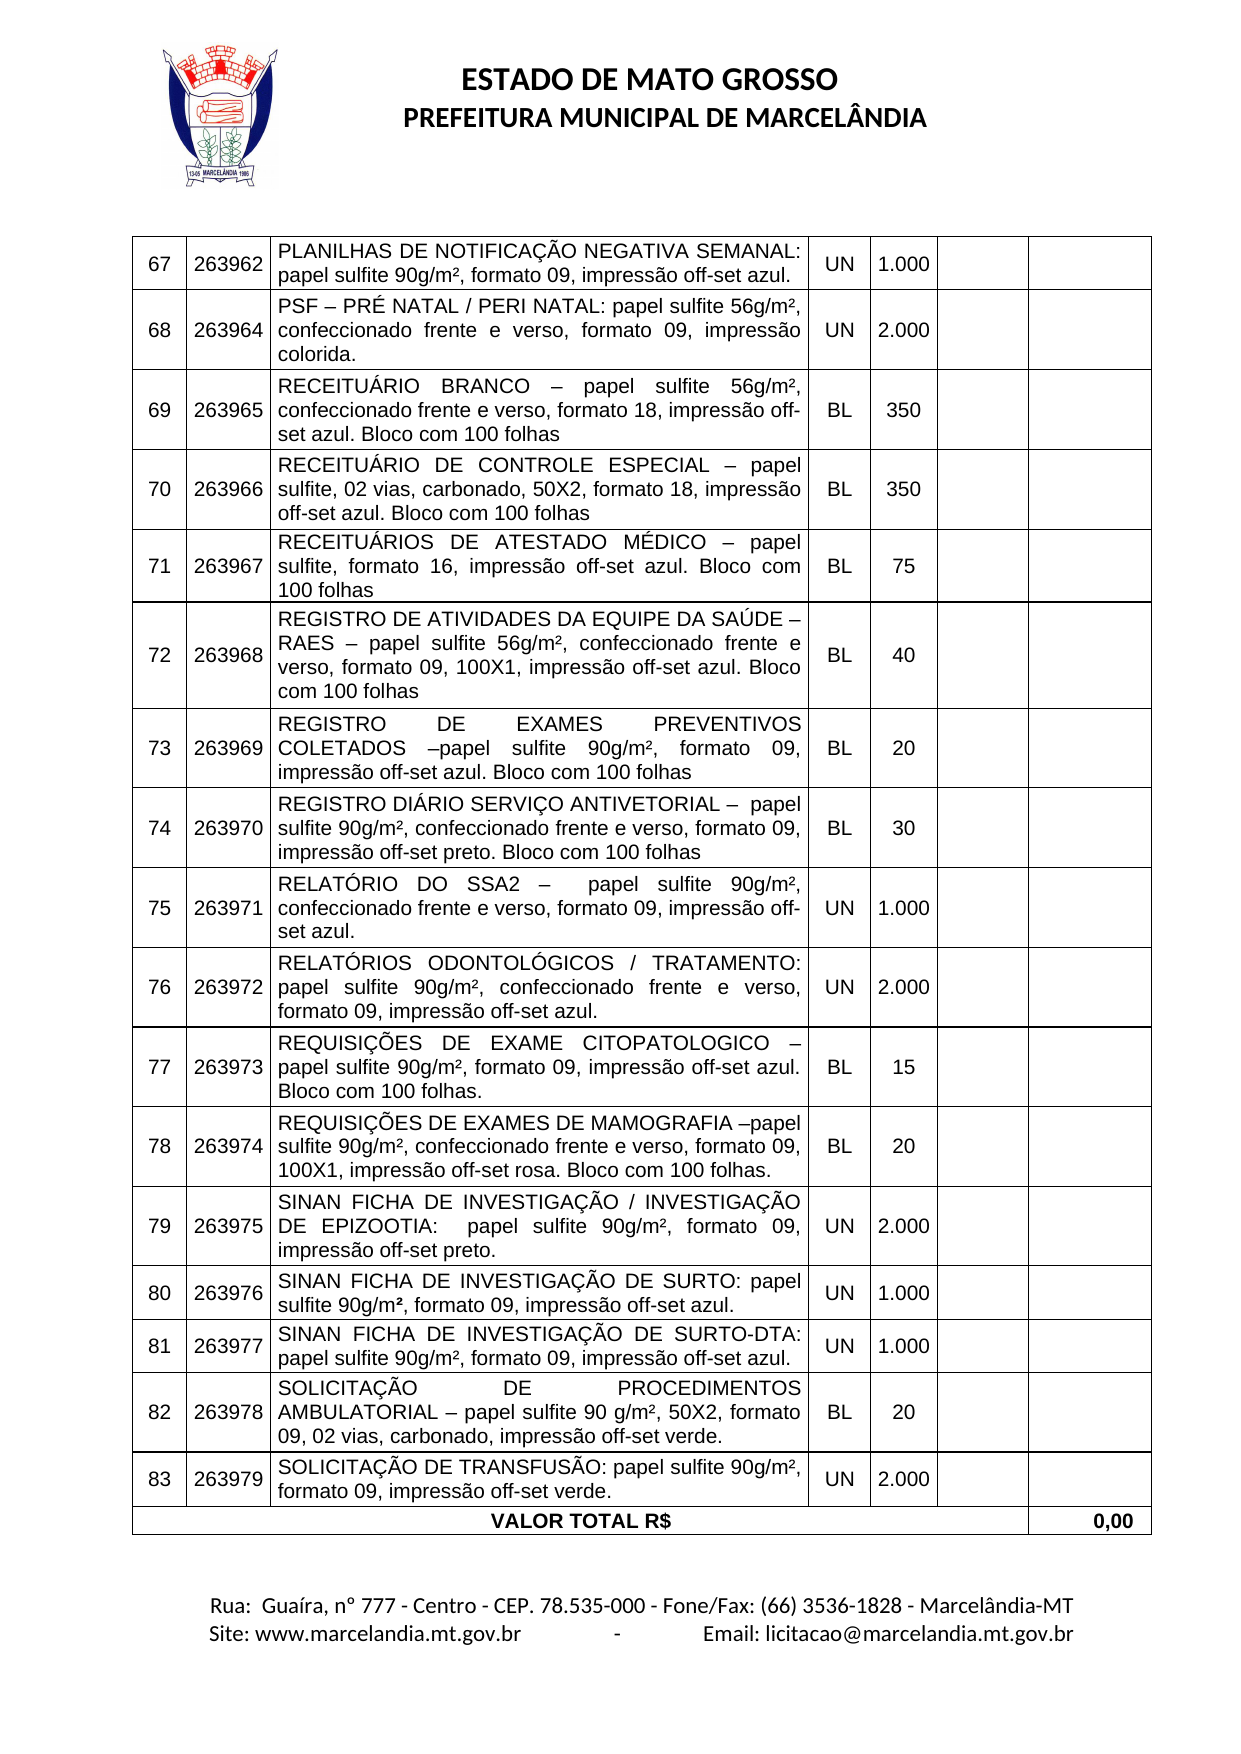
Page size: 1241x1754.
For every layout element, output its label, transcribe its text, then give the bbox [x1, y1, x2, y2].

table_cell 263964 [187, 290, 270, 369]
table_cell 263966 [187, 450, 270, 528]
table_cell 80 [133, 1266, 186, 1318]
table_cell 263962 [187, 237, 270, 289]
table_cell 263973 [187, 1028, 270, 1106]
table_cell [1029, 1320, 1151, 1372]
table_cell [1029, 450, 1151, 528]
table_cell 79 [133, 1187, 186, 1265]
table_cell 20 [871, 1373, 937, 1451]
table_cell 263971 [187, 868, 270, 947]
table_cell [938, 1187, 1028, 1265]
table_cell 81 [133, 1320, 186, 1372]
table_cell 15 [871, 1028, 937, 1106]
table_cell BL [809, 1107, 870, 1186]
table_cell 75 [133, 868, 186, 947]
table_cell SOLICITAÇÃO DE TRANSFUSÃO: papel sulfite 90g/m², formato 09, impressão off-set verde. [271, 1453, 808, 1506]
table_cell SINAN FICHA DE INVESTIGAÇÃO DE SURTO: papel sulfite 90g/m², formato 09, impressão off-set azul. [271, 1266, 808, 1318]
table_cell [938, 1028, 1028, 1106]
table_cell 2.000 [871, 948, 937, 1026]
table_cell [1029, 603, 1151, 708]
table_cell 76 [133, 948, 186, 1026]
table_cell BL [809, 1373, 870, 1451]
table_cell 40 [871, 603, 937, 708]
table_cell [1029, 1187, 1151, 1265]
table_cell 0,00 [1029, 1507, 1151, 1534]
table_cell SOLICITAÇÃO DE PROCEDIMENTOS AMBULATORIAL – papel sulfite 90 g/m², 50X2, formato 09, 02 vias, carbonado, impressão off-set verde. [271, 1373, 808, 1451]
table_cell [1029, 1266, 1151, 1318]
table_cell 67 [133, 237, 186, 289]
table_cell 2.000 [871, 1187, 937, 1265]
table_cell [1029, 1107, 1151, 1186]
table_cell [1029, 788, 1151, 867]
table_cell 75 [871, 530, 937, 601]
table_cell PSF – PRÉ NATAL / PERI NATAL: papel sulfite 56g/m², confeccionado frente e verso, formato 09, impressão colorida. [271, 290, 808, 369]
table_cell 72 [133, 603, 186, 708]
table_cell 20 [871, 1107, 937, 1186]
table_cell UN [809, 1320, 870, 1372]
table_cell UN [809, 948, 870, 1026]
table_cell [938, 603, 1028, 708]
table_cell [1029, 1028, 1151, 1106]
table_cell BL [809, 709, 870, 787]
table_cell SINAN FICHA DE INVESTIGAÇÃO DE SURTO-DTA: papel sulfite 90g/m², formato 09, impressão off-set azul. [271, 1320, 808, 1372]
table_cell [938, 290, 1028, 369]
table_cell [938, 1107, 1028, 1186]
table_cell 71 [133, 530, 186, 601]
table_cell [938, 948, 1028, 1026]
table_cell VALOR TOTAL R$ [133, 1507, 1028, 1534]
table_cell BL [809, 530, 870, 601]
table_cell [1029, 709, 1151, 787]
table_cell 350 [871, 450, 937, 528]
table_cell [1029, 1453, 1151, 1506]
table_cell [938, 1320, 1028, 1372]
table_cell 263979 [187, 1453, 270, 1506]
table_cell 2.000 [871, 290, 937, 369]
table_cell UN [809, 1187, 870, 1265]
table_cell 263967 [187, 530, 270, 601]
table_cell 68 [133, 290, 186, 369]
table_cell RECEITUÁRIO BRANCO – papel sulfite 56g/m², confeccionado frente e verso, formato 18, impressão off-set azul. Bloco com 100 folhas [271, 370, 808, 449]
table_cell 263969 [187, 709, 270, 787]
table_cell [938, 370, 1028, 449]
table_cell RECEITUÁRIOS DE ATESTADO MÉDICO – papel sulfite, formato 16, impressão off-set azul. Bloco com 100 folhas [271, 530, 808, 601]
table_cell [938, 709, 1028, 787]
table_cell UN [809, 868, 870, 947]
table_cell 73 [133, 709, 186, 787]
table_cell 263975 [187, 1187, 270, 1265]
picture [161, 42, 279, 190]
table_cell [1029, 1373, 1151, 1451]
table_cell [1029, 530, 1151, 601]
table_cell REQUISIÇÕES DE EXAME CITOPATOLOGICO – papel sulfite 90g/m², formato 09, impressão off-set azul. Bloco com 100 folhas. [271, 1028, 808, 1106]
table_cell 263970 [187, 788, 270, 867]
table_cell [938, 530, 1028, 601]
table_cell 263965 [187, 370, 270, 449]
table_cell REQUISIÇÕES DE EXAMES DE MAMOGRAFIA –papel sulfite 90g/m², confeccionado frente e verso, formato 09, 100X1, impressão off-set rosa. Bloco com 100 folhas. [271, 1107, 808, 1186]
table_cell RECEITUÁRIO DE CONTROLE ESPECIAL – papel sulfite, 02 vias, carbonado, 50X2, formato 18, impressão off-set azul. Bloco com 100 folhas [271, 450, 808, 528]
table_cell REGISTRO DE ATIVIDADES DA EQUIPE DA SAÚDE – RAES – papel sulfite 56g/m², confeccionado frente e verso, formato 09, 100X1, impressão off-set azul. Bloco com 100 folhas [271, 603, 808, 708]
table_cell BL [809, 370, 870, 449]
table_cell [938, 788, 1028, 867]
table_cell [938, 237, 1028, 289]
table_cell [938, 1373, 1028, 1451]
table_cell [938, 450, 1028, 528]
table_cell [1029, 237, 1151, 289]
table_cell 1.000 [871, 868, 937, 947]
table_cell BL [809, 450, 870, 528]
table_cell 82 [133, 1373, 186, 1451]
table_cell UN [809, 290, 870, 369]
table_cell UN [809, 237, 870, 289]
table_cell [1029, 370, 1151, 449]
table_cell REGISTRO DIÁRIO SERVIÇO ANTIVETORIAL – papel sulfite 90g/m², confeccionado frente e verso, formato 09, impressão off-set preto. Bloco com 100 folhas [271, 788, 808, 867]
table_cell 70 [133, 450, 186, 528]
table_cell 74 [133, 788, 186, 867]
table_cell 1.000 [871, 237, 937, 289]
table_cell REGISTRO DE EXAMES PREVENTIVOS COLETADOS –papel sulfite 90g/m², formato 09, impressão off-set azul. Bloco com 100 folhas [271, 709, 808, 787]
table_cell 77 [133, 1028, 186, 1106]
table_cell 69 [133, 370, 186, 449]
table_cell 83 [133, 1453, 186, 1506]
table_cell 350 [871, 370, 937, 449]
table_cell 78 [133, 1107, 186, 1186]
table_cell 263978 [187, 1373, 270, 1451]
table_cell BL [809, 1028, 870, 1106]
table_cell RELATÓRIOS ODONTOLÓGICOS / TRATAMENTO: papel sulfite 90g/m², confeccionado frente e verso, formato 09, impressão off-set azul. [271, 948, 808, 1026]
table_cell 1.000 [871, 1320, 937, 1372]
table_cell 30 [871, 788, 937, 867]
table_cell 20 [871, 709, 937, 787]
table_cell 263977 [187, 1320, 270, 1372]
table_cell [1029, 290, 1151, 369]
table_cell PLANILHAS DE NOTIFICAÇÃO NEGATIVA SEMANAL: papel sulfite 90g/m², formato 09, impressão off-set azul. [271, 237, 808, 289]
table_cell UN [809, 1266, 870, 1318]
table_cell 2.000 [871, 1453, 937, 1506]
table_cell BL [809, 788, 870, 867]
table_cell [1029, 948, 1151, 1026]
table_cell [938, 1266, 1028, 1318]
table_cell 263968 [187, 603, 270, 708]
table_cell SINAN FICHA DE INVESTIGAÇÃO / INVESTIGAÇÃO DE EPIZOOTIA: papel sulfite 90g/m², formato 09, impressão off-set preto. [271, 1187, 808, 1265]
table_cell 263974 [187, 1107, 270, 1186]
table_cell 263976 [187, 1266, 270, 1318]
table_cell [938, 868, 1028, 947]
table_cell BL [809, 603, 870, 708]
table_cell 1.000 [871, 1266, 937, 1318]
table_cell RELATÓRIO DO SSA2 – papel sulfite 90g/m², confeccionado frente e verso, formato 09, impressão off-set azul. [271, 868, 808, 947]
table_cell UN [809, 1453, 870, 1506]
table_cell 263972 [187, 948, 270, 1026]
table_cell [938, 1453, 1028, 1506]
table_cell [1029, 868, 1151, 947]
